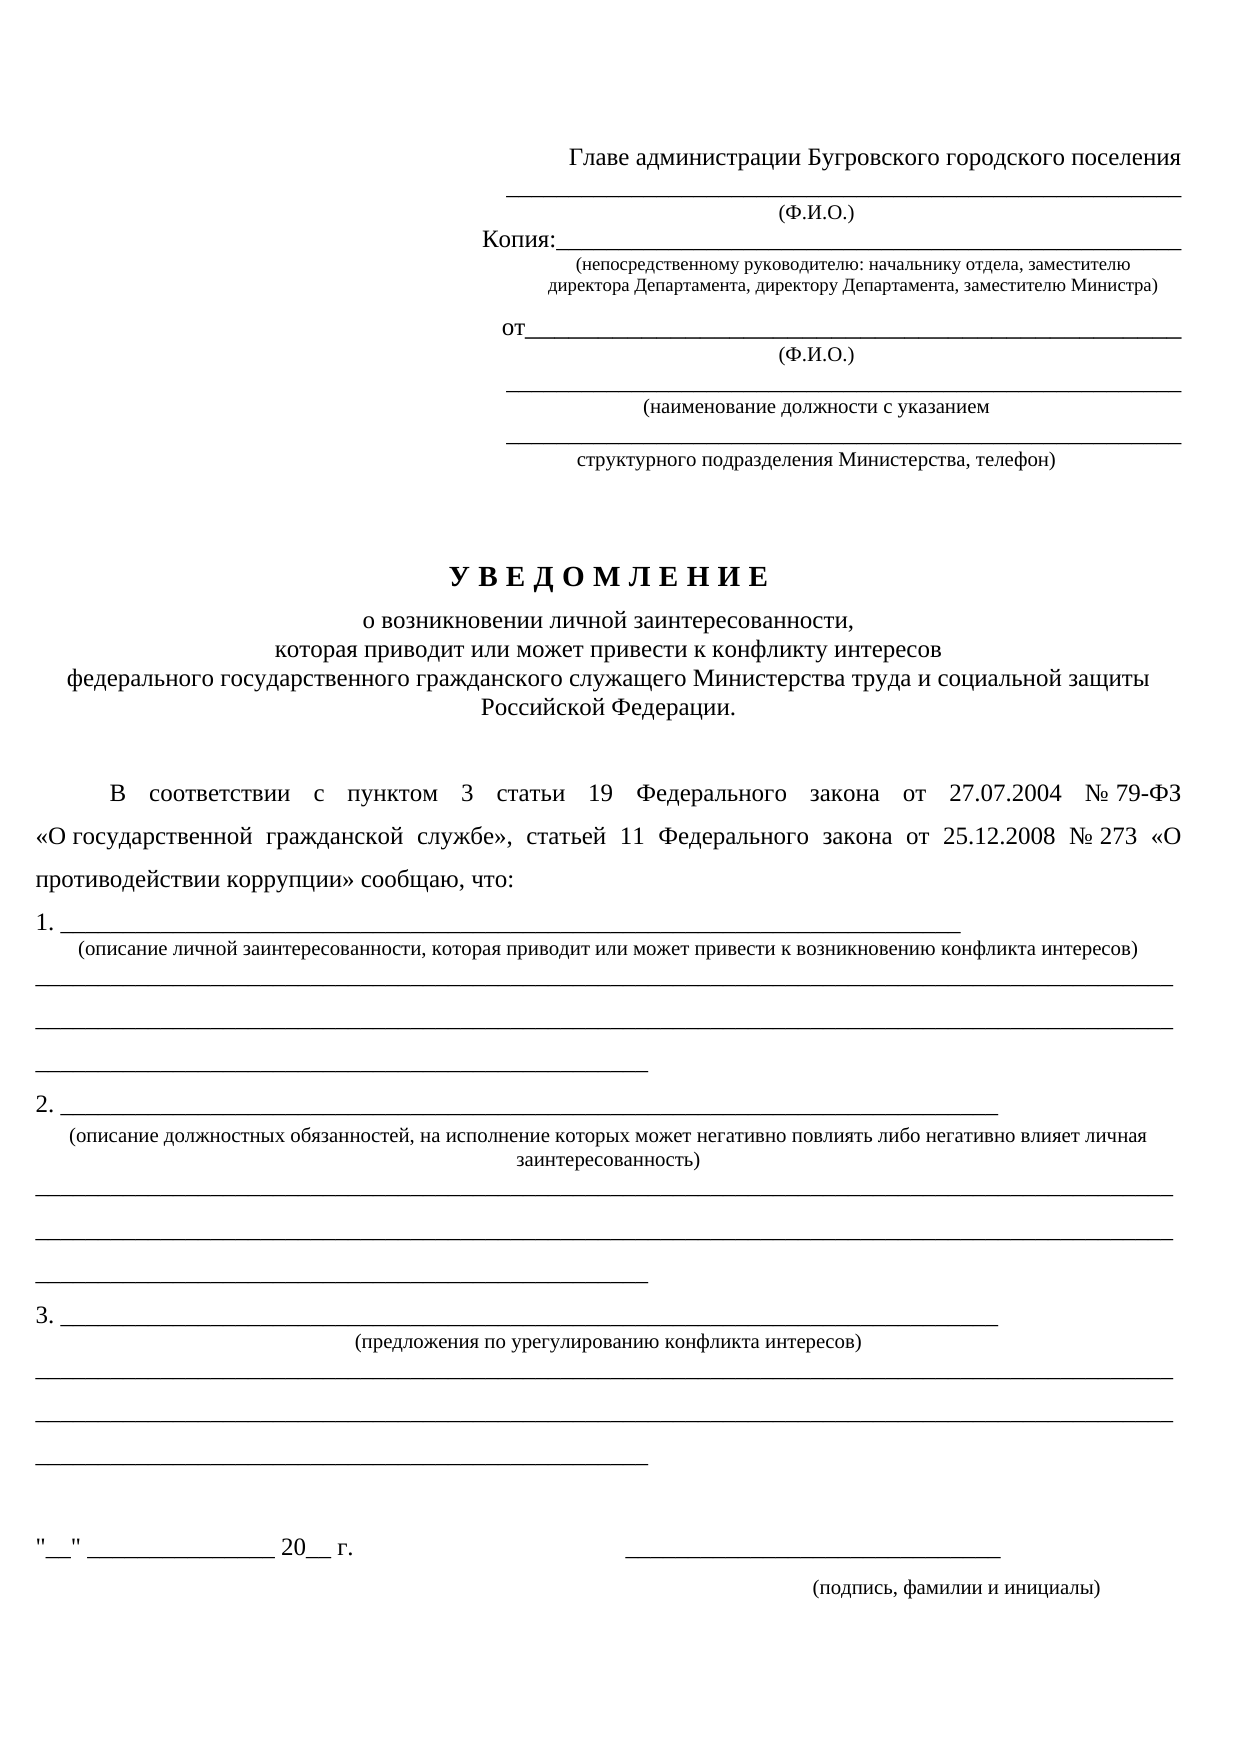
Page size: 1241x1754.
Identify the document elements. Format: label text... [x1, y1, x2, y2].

text (предложения по урегулированию конфликта интересов) [35, 1329, 1181, 1353]
text 2. ___________________________________________________________________________ [35, 1089, 1181, 1118]
text "__" _______________ 20__ г. ______________________________ [35, 1532, 1181, 1561]
text (наименование должности с указанием [452, 394, 1181, 418]
text 1. ________________________________________________________________________ [35, 907, 1181, 936]
text (Ф.И.О.) [452, 200, 1181, 224]
text _______________________________________________________________________________________________________________________________________________________________________________________________________________________________________ [35, 1171, 1181, 1286]
text (описание личной заинтересованности, которая приводит или может привести к возникновению конфликта интересов) [35, 936, 1181, 960]
text _______________________________________________________________________________________________________________________________________________________________________________________________________________________________________ [35, 960, 1181, 1075]
text ______________________________________________________ [452, 418, 1181, 447]
text Главе администрации Бугровского городского поселения [452, 142, 1181, 171]
text которая приводит или может привести к конфликту интересов [35, 634, 1181, 663]
text (Ф.И.О.) [452, 342, 1181, 366]
text (описание должностных обязанностей, на исполнение которых может негативно повлиять либо негативно влияет личная заинтересованность) [35, 1122, 1181, 1171]
text (подпись, фамилии и инициалы) [35, 1575, 1181, 1599]
text от_____________________________________________ [452, 308, 1181, 342]
text Копия:__________________________________________________ [452, 224, 1181, 252]
text федерального государственного гражданского служащего Министерства труда и социальной защиты Российской Федерации. [35, 663, 1181, 720]
text директора Департамента, директору Департамента, заместителю Министра) [452, 274, 1181, 296]
text ______________________________________________________ [452, 366, 1181, 394]
text уведомление [35, 559, 1181, 593]
text о возникновении личной заинтересованности, [35, 605, 1181, 634]
text (непосредственному руководителю: начальнику отдела, заместителю [452, 252, 1181, 274]
text В соответствии с пунктом 3 статьи 19 Федерального закона от 27.07.2004 № 79-ФЗ «О государственной гражданской службе», статьей 11 Федерального закона от 25.12.2008 № 273 «О противодействии коррупции» сообщаю, что: [35, 778, 1181, 893]
text _______________________________________________________________________________________________________________________________________________________________________________________________________________________________________ [35, 1353, 1181, 1468]
text 3. ___________________________________________________________________________ [35, 1300, 1181, 1329]
text структурного подразделения Министерства, телефон) [452, 447, 1181, 471]
text ______________________________________________________ [452, 171, 1181, 200]
